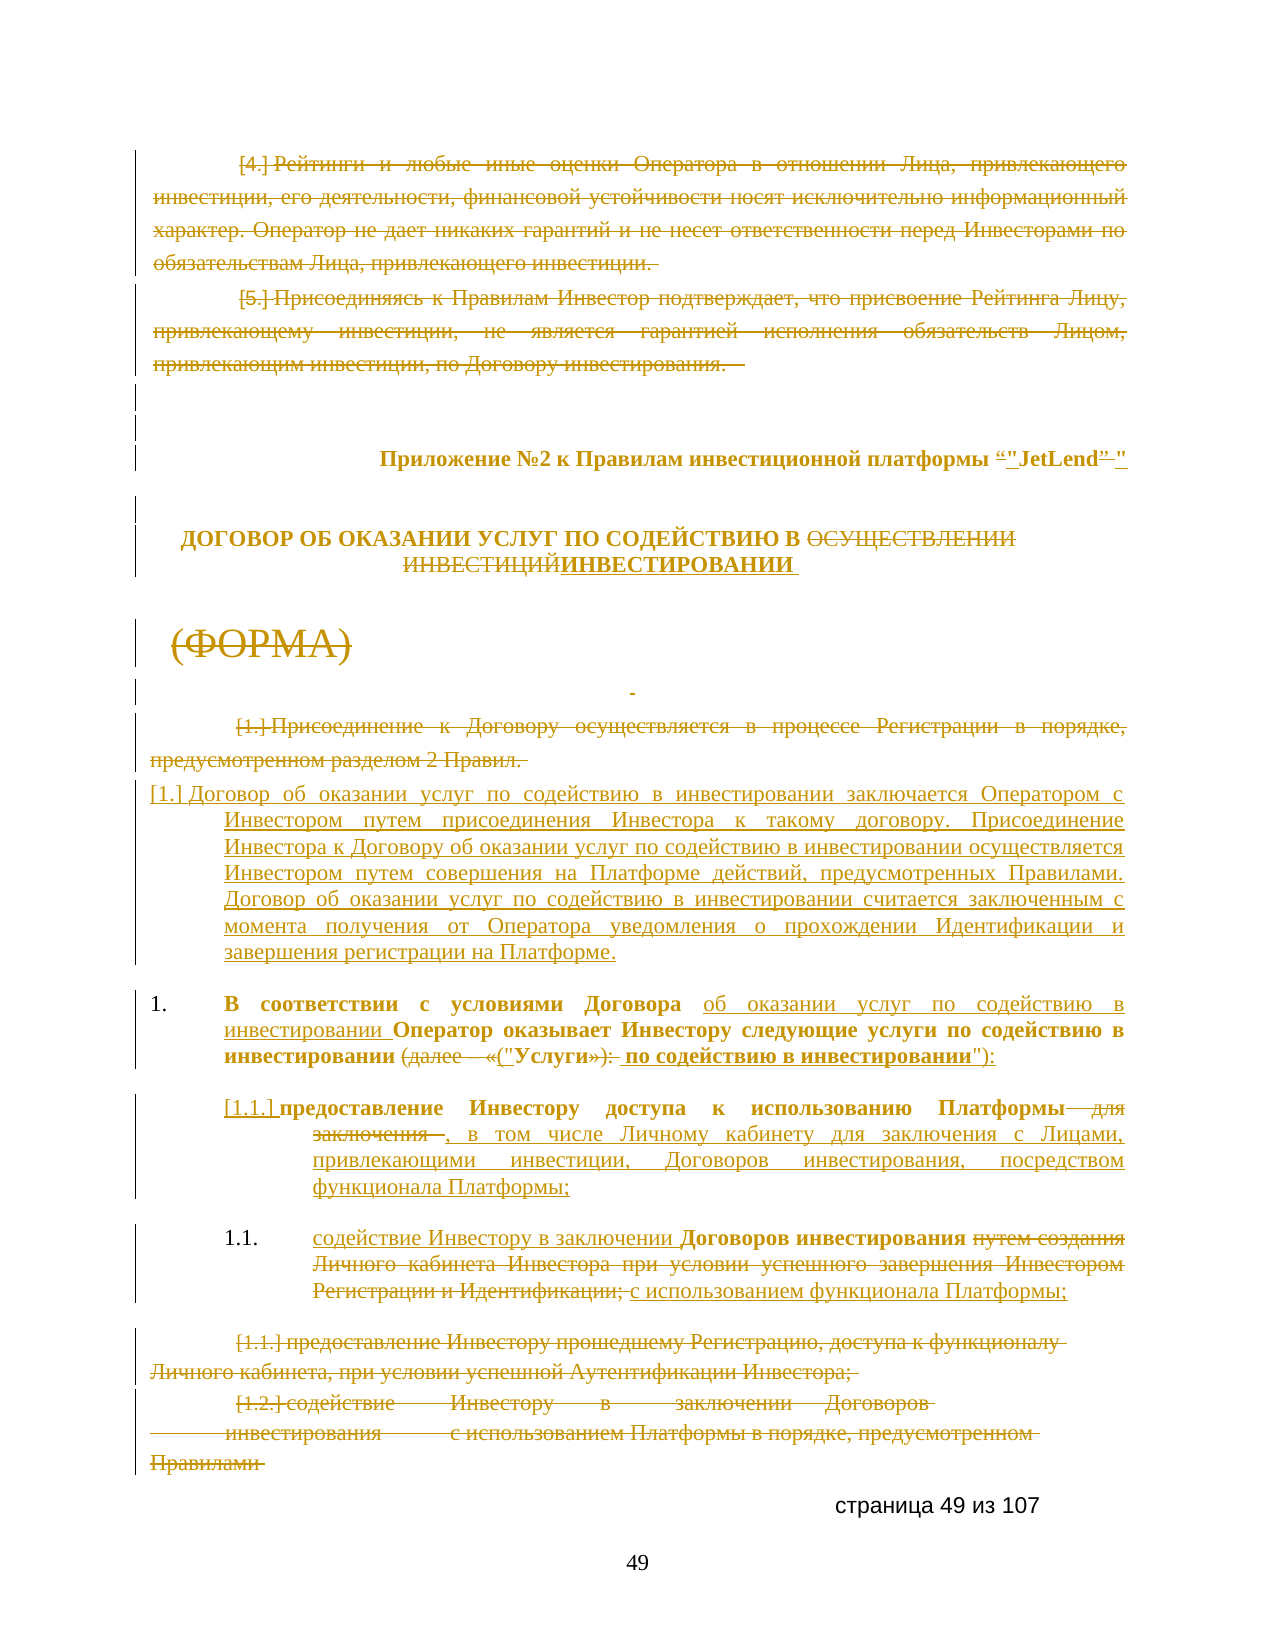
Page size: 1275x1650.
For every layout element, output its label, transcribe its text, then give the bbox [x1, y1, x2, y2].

list Договоров инвестирования [224, 1224, 1125, 1303]
text ДОГОВОР ОБ ОКАЗАНИИ УСЛУГ ПО СОДЕЙСТВИЮ В [150, 524, 1046, 577]
text Приложение №2 к Правилам инвестиционной платформы JetLend [152, 445, 1127, 471]
list предоставление Инвестору доступа к использованию Платформы [224, 1094, 1125, 1199]
list В соответствии с условиями Договора Оператор оказывает Инвестору следующие услуги по содействию в инвестировании Услуги [150, 989, 1125, 1069]
